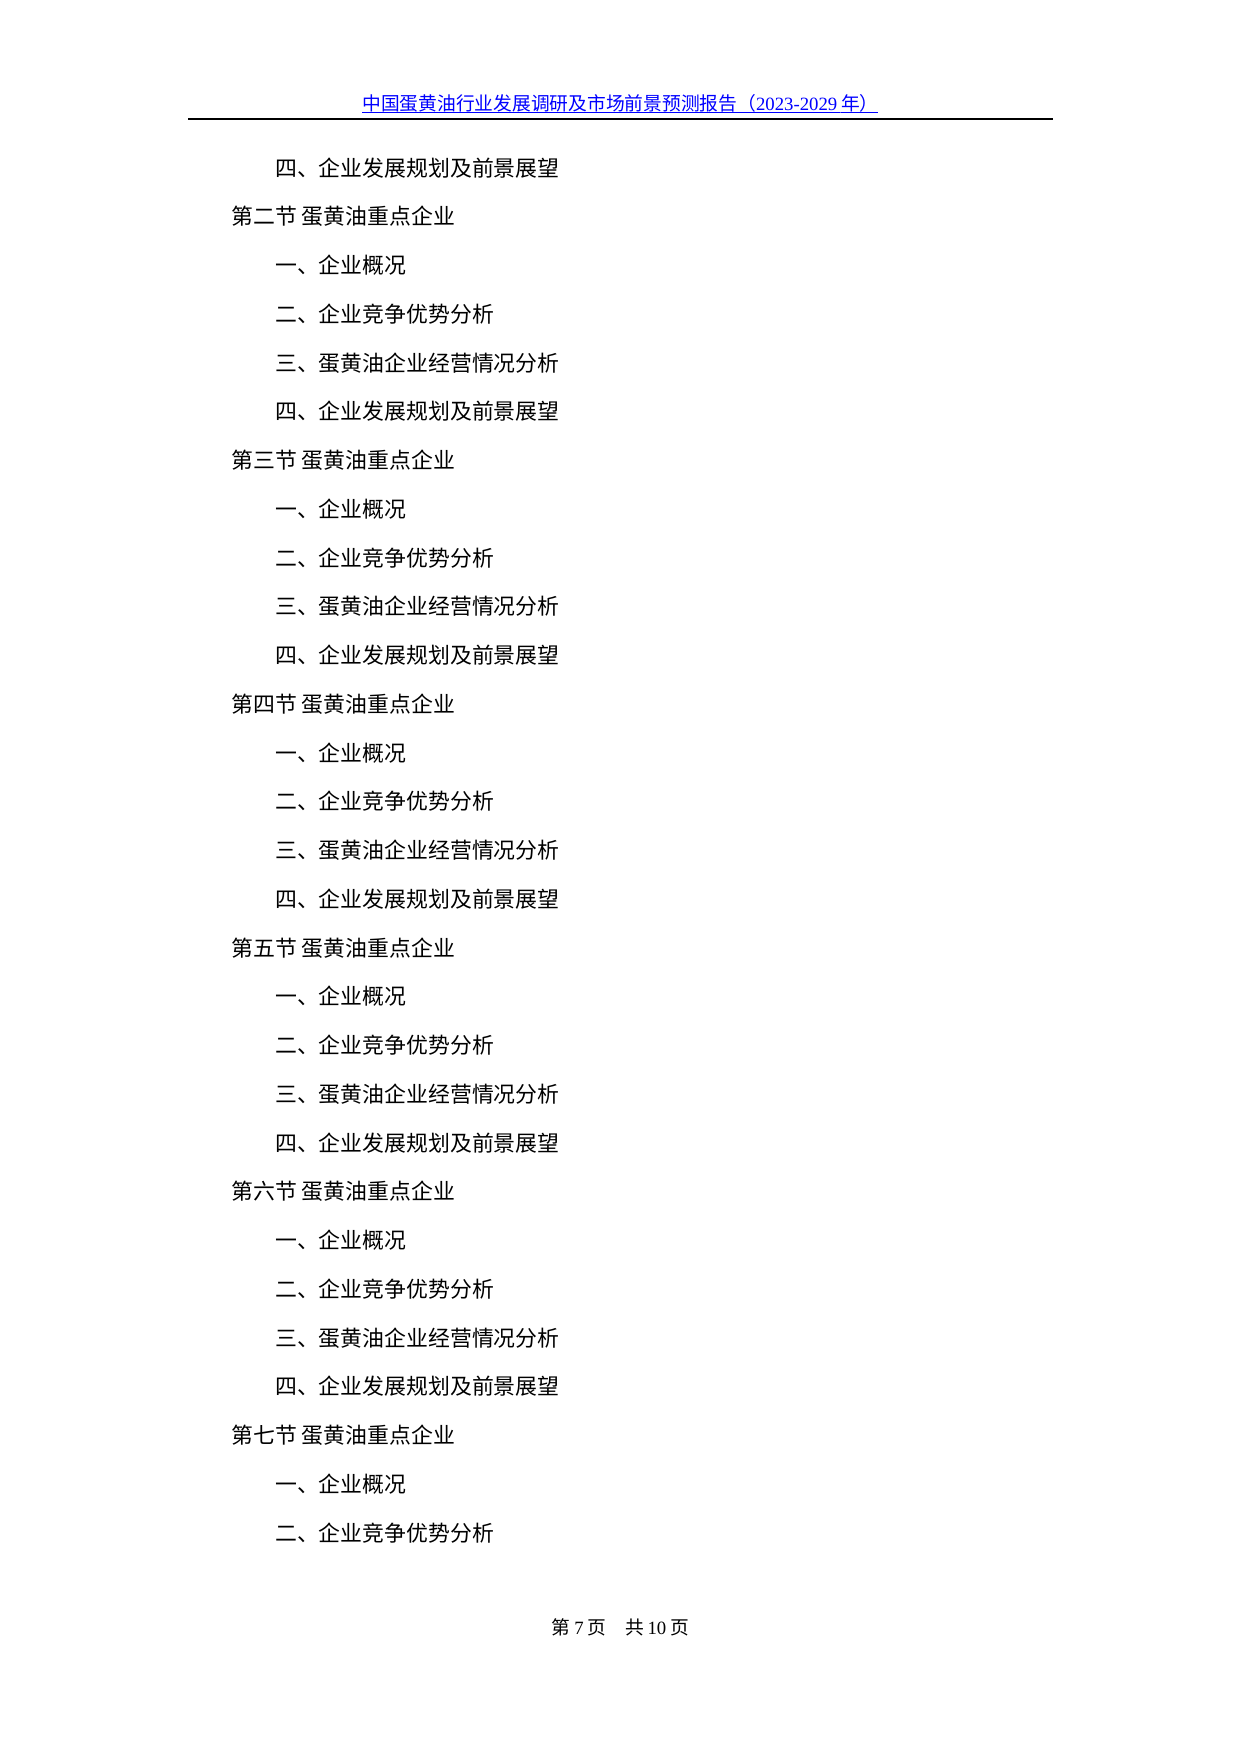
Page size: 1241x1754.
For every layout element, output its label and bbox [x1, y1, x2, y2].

text [187, 150, 1053, 1548]
